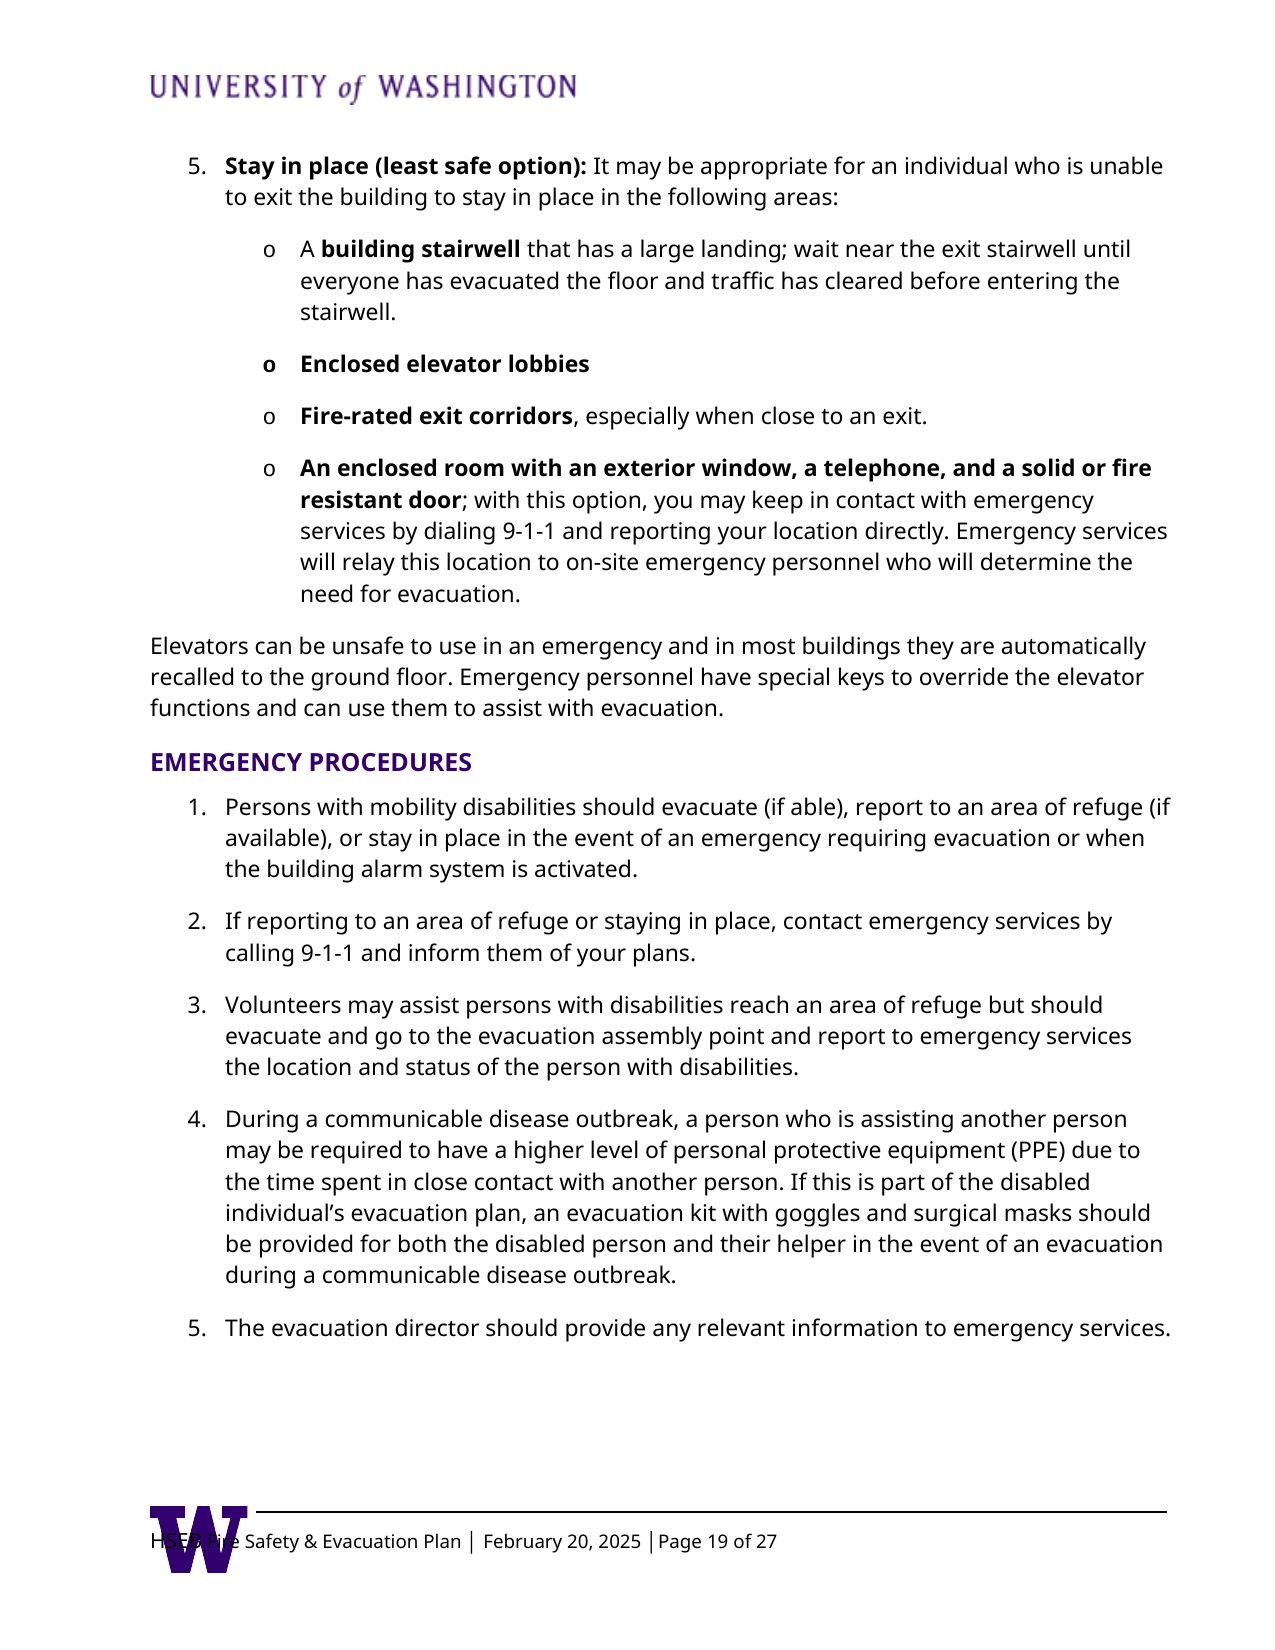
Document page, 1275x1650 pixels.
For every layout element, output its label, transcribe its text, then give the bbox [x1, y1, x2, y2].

list Persons with mobility disabilities should evacuate (if able), report to an area of refuge (if available), or stay in place in the event of an emergency requiring evacuation or when the building alarm system is activated. [187, 791, 1172, 884]
list If reporting to an area of refuge or staying in place, contact emergency services by calling 9-1-1 and inform them of your plans. [187, 905, 1172, 968]
list During a communicable disease outbreak, a person who is assisting another person may be required to have a higher level of personal protective equipment (PPE) due to the time spent in close contact with another person. If this is part of the disabled individual’s evacuation plan, an evacuation kit with goggles and surgical masks should be provided for both the disabled person and their helper in the event of an evacuation during a communicable disease outbreak. [187, 1103, 1172, 1291]
list A building stairwell that has a large landing; wait near the exit stairwell until everyone has evacuated the floor and traffic has cleared before entering the stairwell. [262, 233, 1172, 327]
text Elevators can be unsafe to use in an emergency and in most buildings they are automatically recalled to the ground floor. Emergency personnel have special keys to override the elevator functions and can use them to assist with evacuation. [150, 629, 1172, 723]
subtitle Emergency Procedures [150, 744, 1172, 778]
list Stay in place (least safe option): It may be appropriate for an individual who is unable to exit the building to stay in place in the following areas: [187, 150, 1172, 212]
list Fire-rated exit corridors, especially when close to an exit. [262, 400, 1172, 432]
list The evacuation director should provide any relevant information to emergency services. [187, 1312, 1172, 1343]
list An enclosed room with an exterior window, a telephone, and a solid or fire resistant door; with this option, you may keep in contact with emergency services by dialing 9-1-1 and reporting your location directly. Emergency services will relay this location to on-site emergency personnel who will determine the need for evacuation. [262, 452, 1172, 609]
list Volunteers may assist persons with disabilities reach an area of refuge but should evacuate and go to the evacuation assembly point and report to emergency services the location and status of the person with disabilities. [187, 989, 1172, 1082]
picture [150, 75, 577, 105]
list Enclosed elevator lobbies [262, 348, 1172, 379]
picture [150, 1506, 248, 1573]
